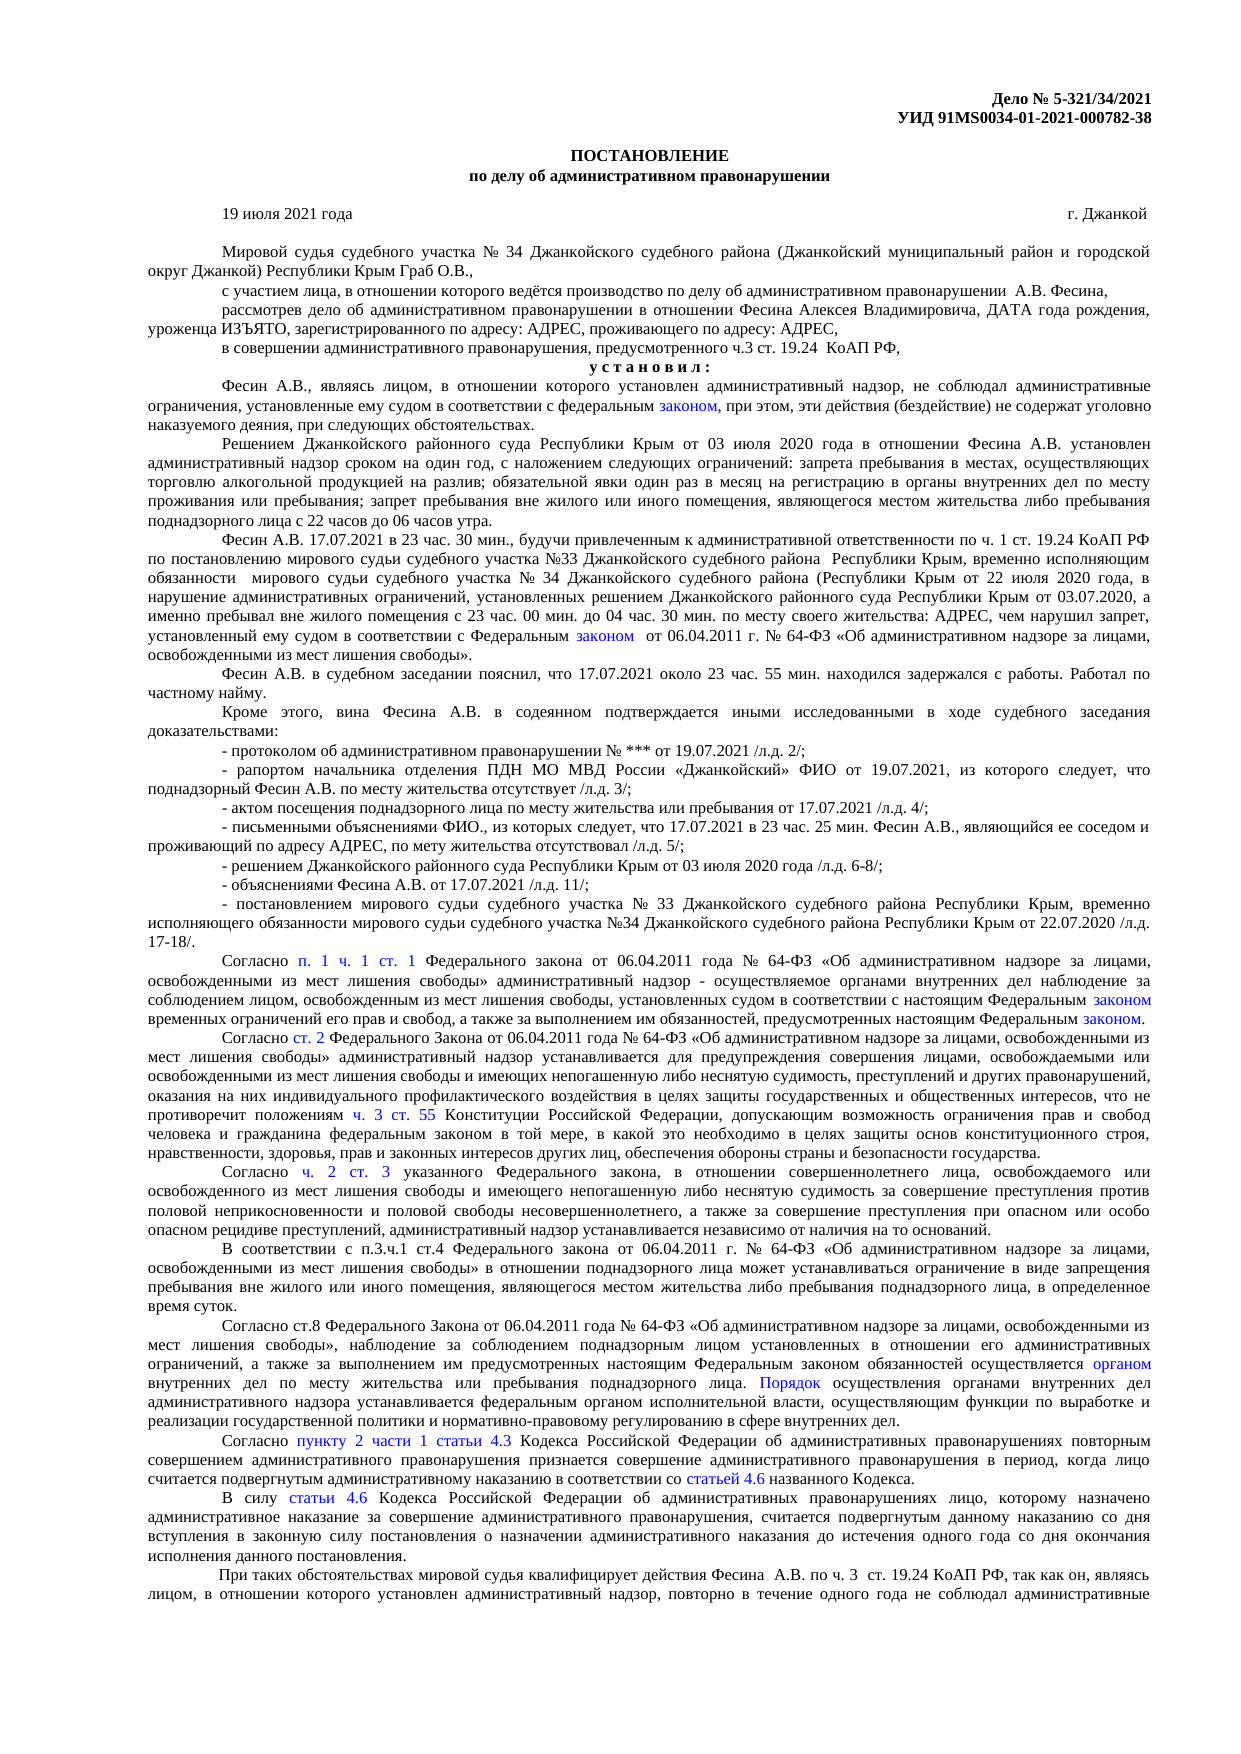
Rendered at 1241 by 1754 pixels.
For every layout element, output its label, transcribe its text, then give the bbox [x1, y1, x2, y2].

text ПОСТАНОВЛЕНИЕ [148, 146, 1152, 165]
text УИД 91MS0034-01-2021-000782-38 [148, 108, 1152, 127]
text Согласно ч. 2 ст. 3 указанного Федерального закона, в отношении совершеннолетнего лица, освобождаемого или освобожденного из мест лишения свободы и имеющего непогашенную либо неснятую судимость за совершение преступления против половой неприкосновенности и половой свободы несовершеннолетнего, а также за совершение преступления при опасном или особо опасном рецидиве преступлений, административный надзор устанавливается независимо от наличия на то оснований. [148, 1162, 1152, 1239]
text Дело № 5-321/34/2021 [148, 89, 1152, 108]
text Согласно ст. 2 Федерального Закона от 06.04.2011 года № 64-ФЗ «Об административном надзоре за лицами, освобожденными из мест лишения свободы» административный надзор устанавливается для предупреждения совершения лицами, освобождаемыми или освобожденными из мест лишения свободы и имеющих непогашенную либо неснятую судимость, преступлений и других правонарушений, оказания на них индивидуального профилактического воздействия в целях защиты государственных и общественных интересов, что не противоречит положениям ч. 3 ст. 55 Конституции Российской Федерации, допускающим возможность ограничения прав и свобод человека и гражданина федеральным законом в той мере, в какой это необходимо в целях защиты основ конституционного строя, нравственности, здоровья, прав и законных интересов других лиц, обеспечения обороны страны и безопасности государства. [148, 1028, 1152, 1162]
text В силу статьи 4.6 Кодекса Российской Федерации об административных правонарушениях лицо, которому назначено административное наказание за совершение административного правонарушения, считается подвергнутым данному наказанию со дня вступления в законную силу постановления о назначении административного наказания до истечения одного года со дня окончания исполнения данного постановления. [148, 1488, 1152, 1564]
text Кроме этого, вина Фесина А.В. в содеянном подтверждается иными исследованными в ходе судебного заседания доказательствами: [148, 702, 1152, 740]
text по делу об административном правонарушении [148, 165, 1152, 184]
text Согласно пункту 2 части 1 статьи 4.3 Кодекса Российской Федерации об административных правонарушениях повторным совершением административного правонарушения признается совершение административного правонарушения в период, когда лицо считается подвергнутым административному наказанию в соответствии со статьей 4.6 названного Кодекса. [148, 1430, 1152, 1488]
text - постановлением мирового судьи судебного участка № 33 Джанкойского судебного района Республики Крым, временно исполняющего обязанности мирового судьи судебного участка №34 Джанкойского судебного района Республики Крым от 22.07.2020 /л.д. 17-18/. [148, 894, 1152, 951]
text Фесин А.В., являясь лицом, в отношении которого установлен административный надзор, не соблюдал административные ограничения, установленные ему судом в соответствии с федеральным законом, при этом, эти действия (бездействие) не содержат уголовно наказуемого деяния, при следующих обстоятельствах. [148, 376, 1152, 434]
text 19 июля 2021 года г. Джанкой [148, 204, 1152, 223]
text с участием лица, в отношении которого ведётся производство по делу об административном правонарушении А.В. Фесина, [148, 280, 1152, 299]
text в совершении административного правонарушения, предусмотренного ч.3 ст. 19.24 КоАП РФ, [148, 338, 1152, 357]
text - протоколом об административном правонарушении № *** от 19.07.2021 /л.д. 2/; [148, 740, 1152, 759]
text - письменными объяснениями ФИО., из которых следует, что 17.07.2021 в 23 час. 25 мин. Фесин А.В., являющийся ее соседом и проживающий по адресу АДРЕС, по мету жительства отсутствовал /л.д. 5/; [148, 817, 1152, 855]
text Мировой судья судебного участка № 34 Джанкойского судебного района (Джанкойский муниципальный район и городской округ Джанкой) Республики Крым Граб О.В., [148, 242, 1152, 280]
text - рапортом начальника отделения ПДН МО МВД России «Джанкойский» ФИО от 19.07.2021, из которого следует, что поднадзорный Фесин А.В. по месту жительства отсутствует /л.д. 3/; [148, 759, 1152, 798]
text Согласно п. 1 ч. 1 ст. 1 Федерального закона от 06.04.2011 года № 64-ФЗ «Об административном надзоре за лицами, освобожденными из мест лишения свободы» административный надзор - осуществляемое органами внутренних дел наблюдение за соблюдением лицом, освобожденным из мест лишения свободы, установленных судом в соответствии с настоящим Федеральным законом временных ограничений его прав и свобод, а также за выполнением им обязанностей, предусмотренных настоящим Федеральным законом. [148, 951, 1152, 1028]
text - решением Джанкойского районного суда Республики Крым от 03 июля 2020 года /л.д. 6-8/; [148, 855, 1152, 874]
text Фесин А.В. 17.07.2021 в 23 час. 30 мин., будучи привлеченным к административной ответственности по ч. 1 ст. 19.24 КоАП РФ по постановлению мирового судьи судебного участка №33 Джанкойского судебного района Республики Крым, временно исполняющим обязанности мирового судьи судебного участка № 34 Джанкойского судебного района (Республики Крым от 22 июля 2020 года, в нарушение административных ограничений, установленных решением Джанкойского районного суда Республики Крым от 03.07.2020, а именно пребывал вне жилого помещения с 23 час. 00 мин. до 04 час. 30 мин. по месту своего жительства: АДРЕС, чем нарушил запрет, установленный ему судом в соответствии с Федеральным законом от 06.04.2011 г. № 64-ФЗ «Об административном надзоре за лицами, освобожденными из мест лишения свободы». [148, 529, 1152, 664]
text рассмотрев дело об административном правонарушении в отношении Фесина Алексея Владимировича, ДАТА года рождения, уроженца ИЗЪЯТО, зарегистрированного по адресу: АДРЕС, проживающего по адресу: АДРЕС, [148, 299, 1152, 338]
text у с т а н о в и л : [148, 357, 1152, 376]
text Согласно ст.8 Федерального Закона от 06.04.2011 года № 64-ФЗ «Об административном надзоре за лицами, освобожденными из мест лишения свободы», наблюдение за соблюдением поднадзорным лицом установленных в отношении его административных ограничений, а также за выполнением им предусмотренных настоящим Федеральным законом обязанностей осуществляется органом внутренних дел по месту жительства или пребывания поднадзорного лица. Порядок осуществления органами внутренних дел административного надзора устанавливается федеральным органом исполнительной власти, осуществляющим функции по выработке и реализации государственной политики и нормативно-правовому регулированию в сфере внутренних дел. [148, 1315, 1152, 1430]
text В соответствии с п.3.ч.1 ст.4 Федерального закона от 06.04.2011 г. № 64-ФЗ «Об административном надзоре за лицами, освобожденными из мест лишения свободы» в отношении поднадзорного лица может устанавливаться ограничение в виде запрещения пребывания вне жилого или иного помещения, являющегося местом жительства либо пребывания поднадзорного лица, в определенное время суток. [148, 1239, 1152, 1315]
text - объяснениями Фесина А.В. от 17.07.2021 /л.д. 11/; [148, 874, 1152, 894]
text Решением Джанкойского районного суда Республики Крым от 03 июля 2020 года в отношении Фесина А.В. установлен административный надзор сроком на один год, с наложением следующих ограничений: запрета пребывания в местах, осуществляющих торговлю алкогольной продукцией на разлив; обязательной явки один раз в месяц на регистрацию в органы внутренних дел по месту проживания или пребывания; запрет пребывания вне жилого или иного помещения, являющегося местом жительства либо пребывания поднадзорного лица с 22 часов до 06 часов утра. [148, 434, 1152, 529]
text Фесин А.В. в судебном заседании пояснил, что 17.07.2021 около 23 час. 55 мин. находился задержался с работы. Работал по частному найму. [148, 664, 1152, 702]
text - актом посещения поднадзорного лица по месту жительства или пребывания от 17.07.2021 /л.д. 4/; [148, 798, 1152, 817]
